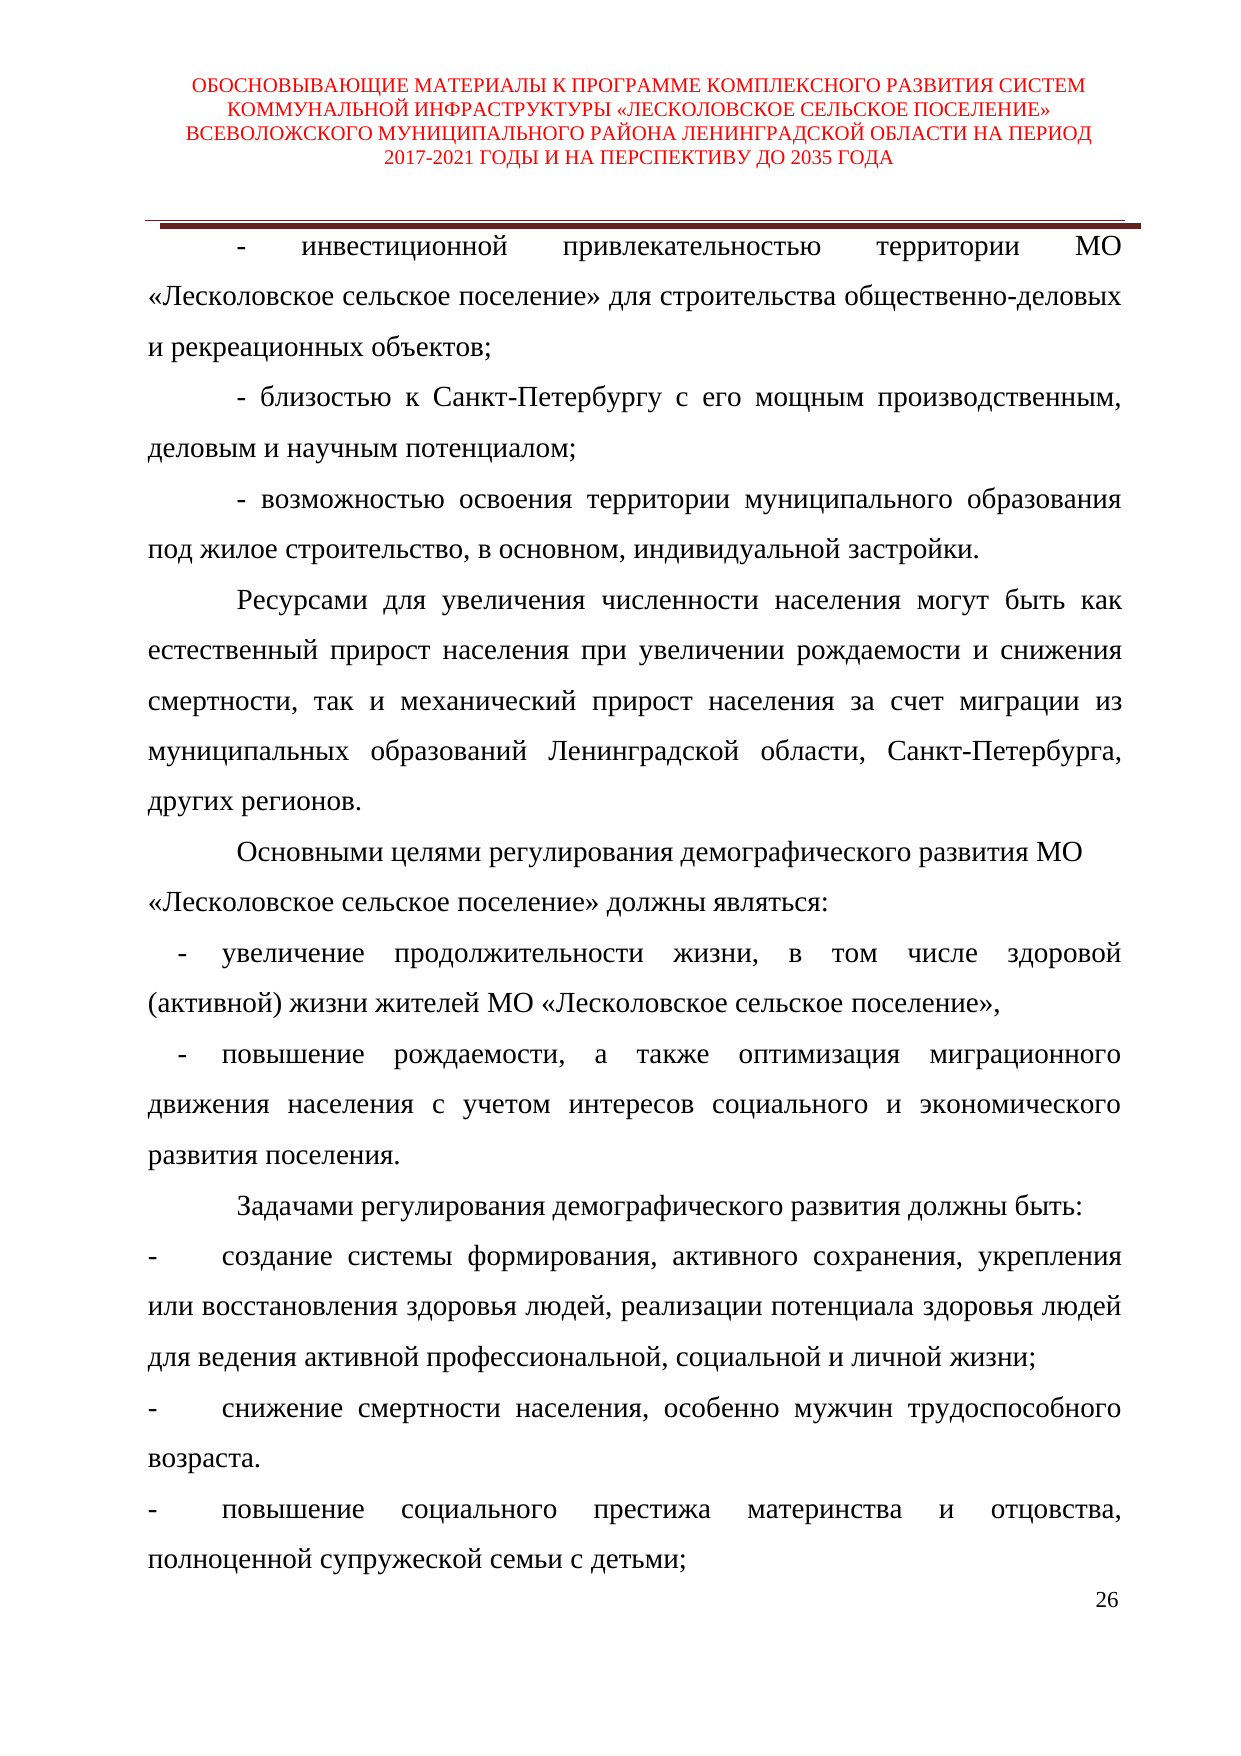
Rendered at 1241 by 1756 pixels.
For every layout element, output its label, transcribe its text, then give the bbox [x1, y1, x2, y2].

list увеличение продолжительности жизни, в том числе здоровой (активной) жизни жителей МО «Лесколовское сельское поселение», [148, 935, 1122, 1019]
list создание системы формирования, активного сохранения, укрепления или восстановления здоровья людей, реализации потенциала здоровья людей для ведения активной профессиональной, социальной и личной жизни; [148, 1238, 1122, 1372]
text Задачами регулирования демографического развития должны быть: [236, 1188, 1140, 1221]
text «Лесколовское сельское поселение» для строительства общественно-деловых и рекреационных объектов; [148, 278, 1123, 362]
text Основными целями регулирования демографического развития МО [236, 834, 1140, 868]
list близостью к Санкт-Петербургу с его мощным производственным, деловым и научным потенциалом; [148, 379, 1122, 463]
list повышение социального престижа материнства и отцовства, полноценной супружеской семьи с детьми; [148, 1491, 1122, 1575]
text «Лесколовское сельское поселение» должны являться: [148, 884, 1140, 918]
list инвестиционной привлекательностью территории МО [148, 228, 1140, 261]
list снижение смертности населения, особенно мужчин трудоспособного возраста. [148, 1390, 1122, 1473]
text Ресурсами для увеличения численности населения могут быть как естественный прирост населения при увеличении рождаемости и снижения смертности, так и механический прирост населения за счет миграции из муниципальных образований Ленинградской области, Санкт-Петербурга, других регионов. [148, 582, 1123, 817]
list повышение рождаемости, а также оптимизация миграционного движения населения с учетом интересов социального и экономического развития поселения. [148, 1036, 1122, 1170]
list возможностью освоения территории муниципального образования под жилое строительство, в основном, индивидуальной застройки. [148, 481, 1122, 565]
